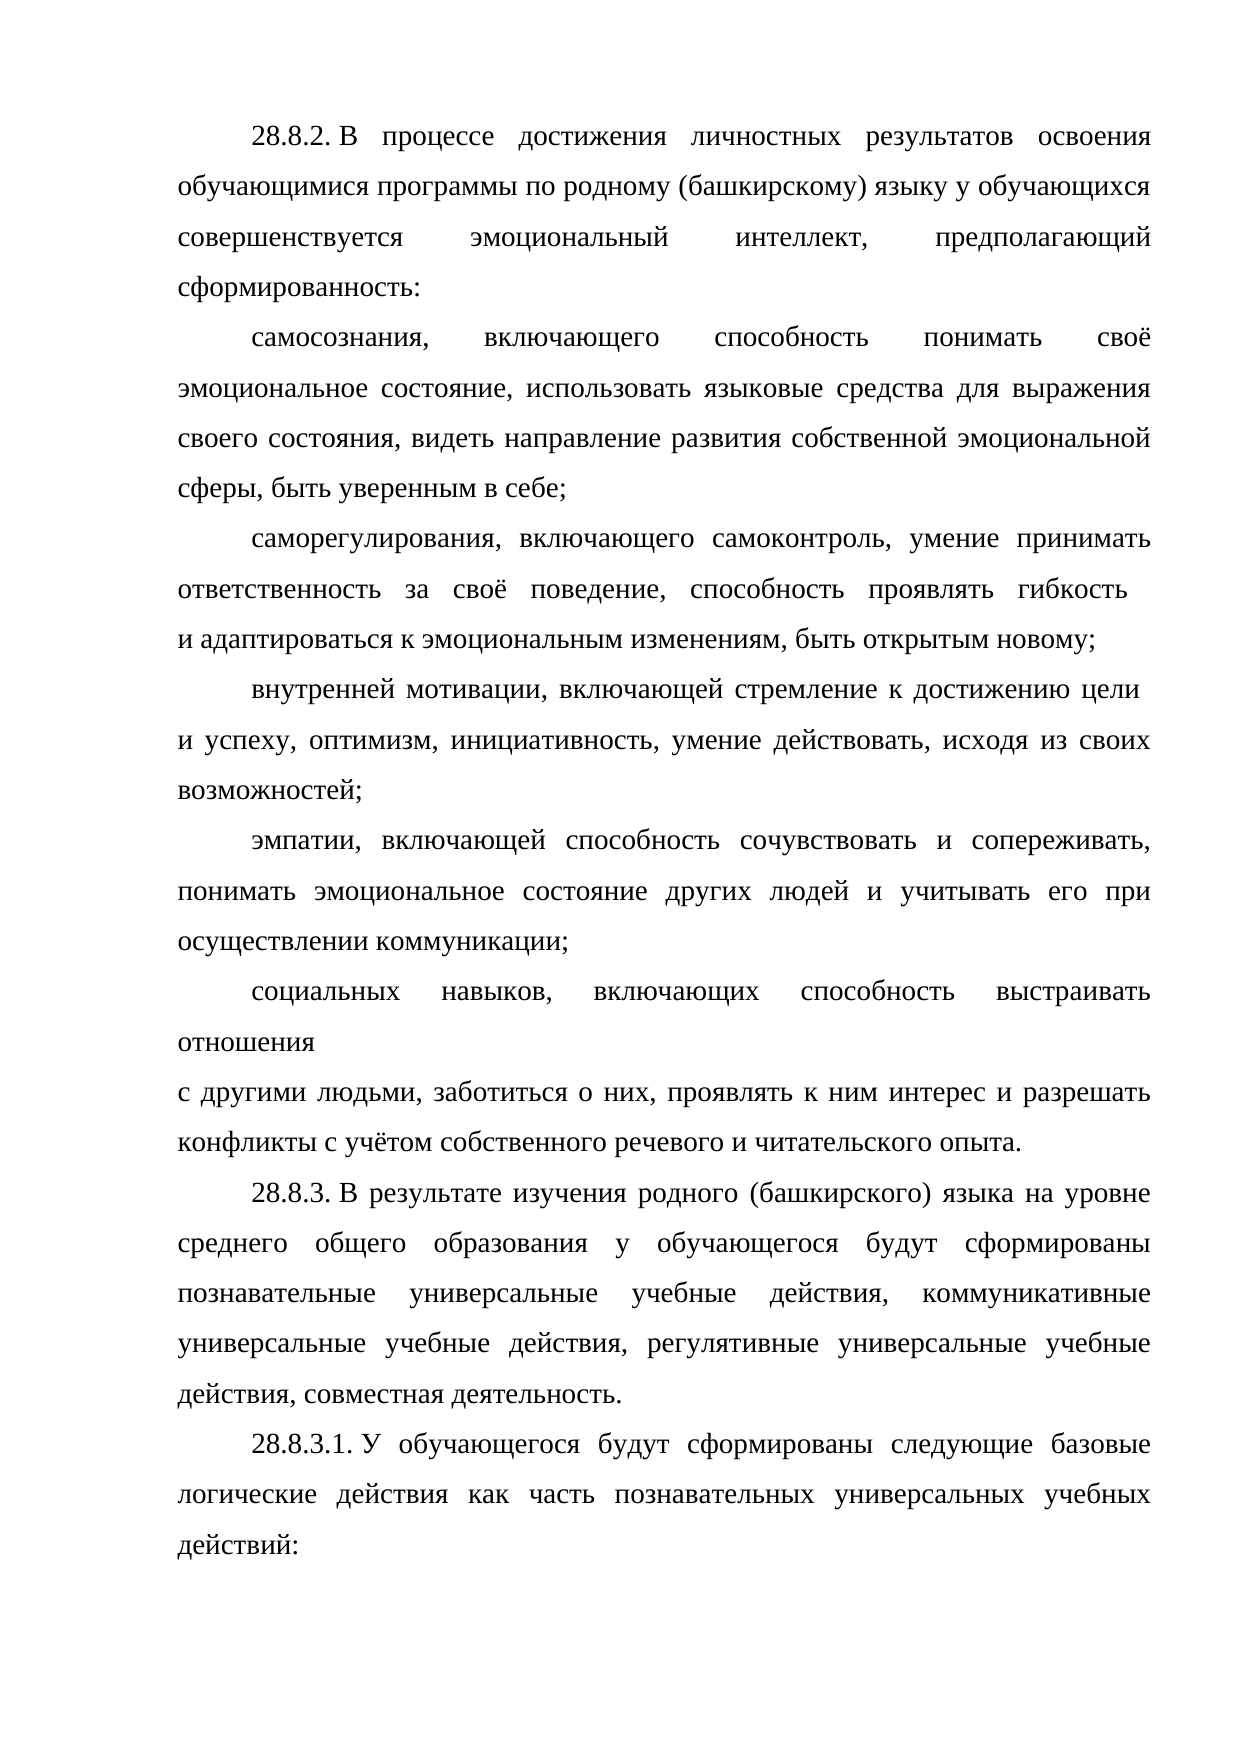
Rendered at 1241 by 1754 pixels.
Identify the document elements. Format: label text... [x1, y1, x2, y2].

text социальных навыков, включающих способность выстраивать отношения с другими людьми, заботиться о них, проявлять к ним интерес и разрешать конфликты с учётом собственного речевого и читательского опыта. [177, 973, 1152, 1158]
text 28.8.3.1. У обучающегося будут сформированы следующие базовые логические действия как часть познавательных универсальных учебных действий: [177, 1426, 1152, 1560]
text саморегулирования, включающего самоконтроль, умение принимать ответственность за своё поведение, способность проявлять гибкость и адаптироваться к эмоциональным изменениям, быть открытым новому; [177, 521, 1152, 655]
text эмпатии, включающей способность сочувствовать и сопереживать, понимать эмоциональное состояние других людей и учитывать его при осуществлении коммуникации; [177, 822, 1152, 957]
text самосознания, включающего способность понимать своё эмоциональное состояние, использовать языковые средства для выражения своего состояния, видеть направление развития собственной эмоциональной сферы, быть уверенным в себе; [177, 319, 1152, 504]
text 28.8.2. В процессе достижения личностных результатов освоения обучающимися программы по родному (башкирскому) языку у обучающихся совершенствуется эмоциональный интеллект, предполагающий сформированность: [177, 118, 1152, 303]
text внутренней мотивации, включающей стремление к достижению цели и успеху, оптимизм, инициативность, умение действовать, исходя из своих возможностей; [177, 672, 1152, 806]
text 28.8.3. В результате изучения родного (башкирского) языка на уровне среднего общего образования у обучающегося будут сформированы познавательные универсальные учебные действия, коммуникативные универсальные учебные действия, регулятивные универсальные учебные действия, совместная деятельность. [177, 1175, 1152, 1409]
